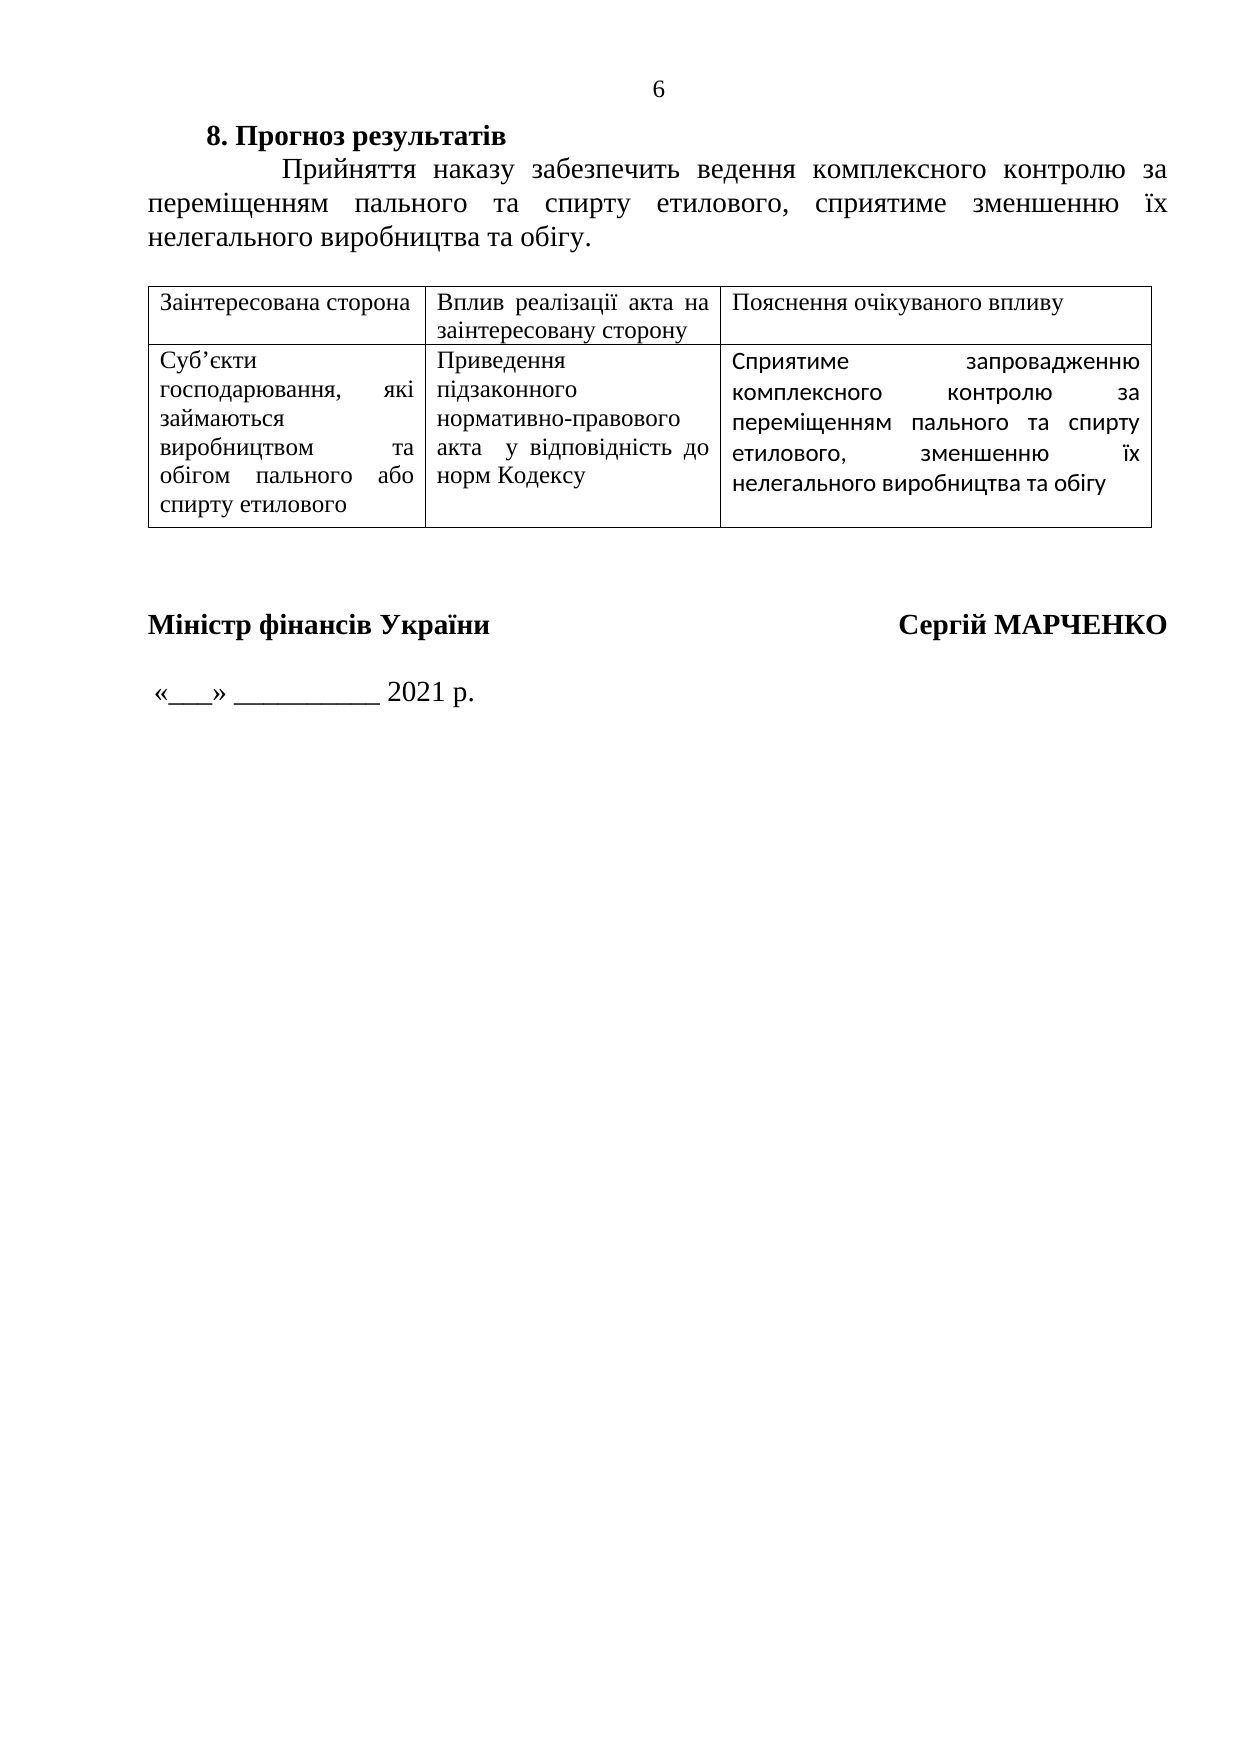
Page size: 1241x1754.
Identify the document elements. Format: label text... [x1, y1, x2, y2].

text Міністр фінансів України Сергій МАРЧЕНКО [148, 607, 1169, 640]
table_cell Суб’єкти господарювання, які займаються виробництвом та обігом пального або спирту етилового [149, 345, 425, 527]
text Прийняття наказу забезпечить ведення комплексного контролю за переміщенням пального та спирту етилового, сприятиме зменшенню їх нелегального виробництва та обігу. [148, 152, 1169, 252]
table_cell Приведення підзаконного нормативно-правового акта у відповідність до норм Кодексу [426, 345, 720, 527]
table_cell Сприятиме запровадженню комплексного контролю за переміщенням пального та спирту етилового, зменшенню їх нелегального виробництва та обігу [721, 345, 1151, 527]
table_header Заінтересована сторона [149, 287, 425, 344]
table_header Пояснення очікуваного впливу [721, 287, 1151, 344]
subtitle 8. Прогноз результатів [148, 118, 1169, 152]
table_header Вплив реалізації акта на заінтересовану сторону [426, 287, 720, 344]
text «___» __________ 2021 р. [154, 674, 1163, 707]
